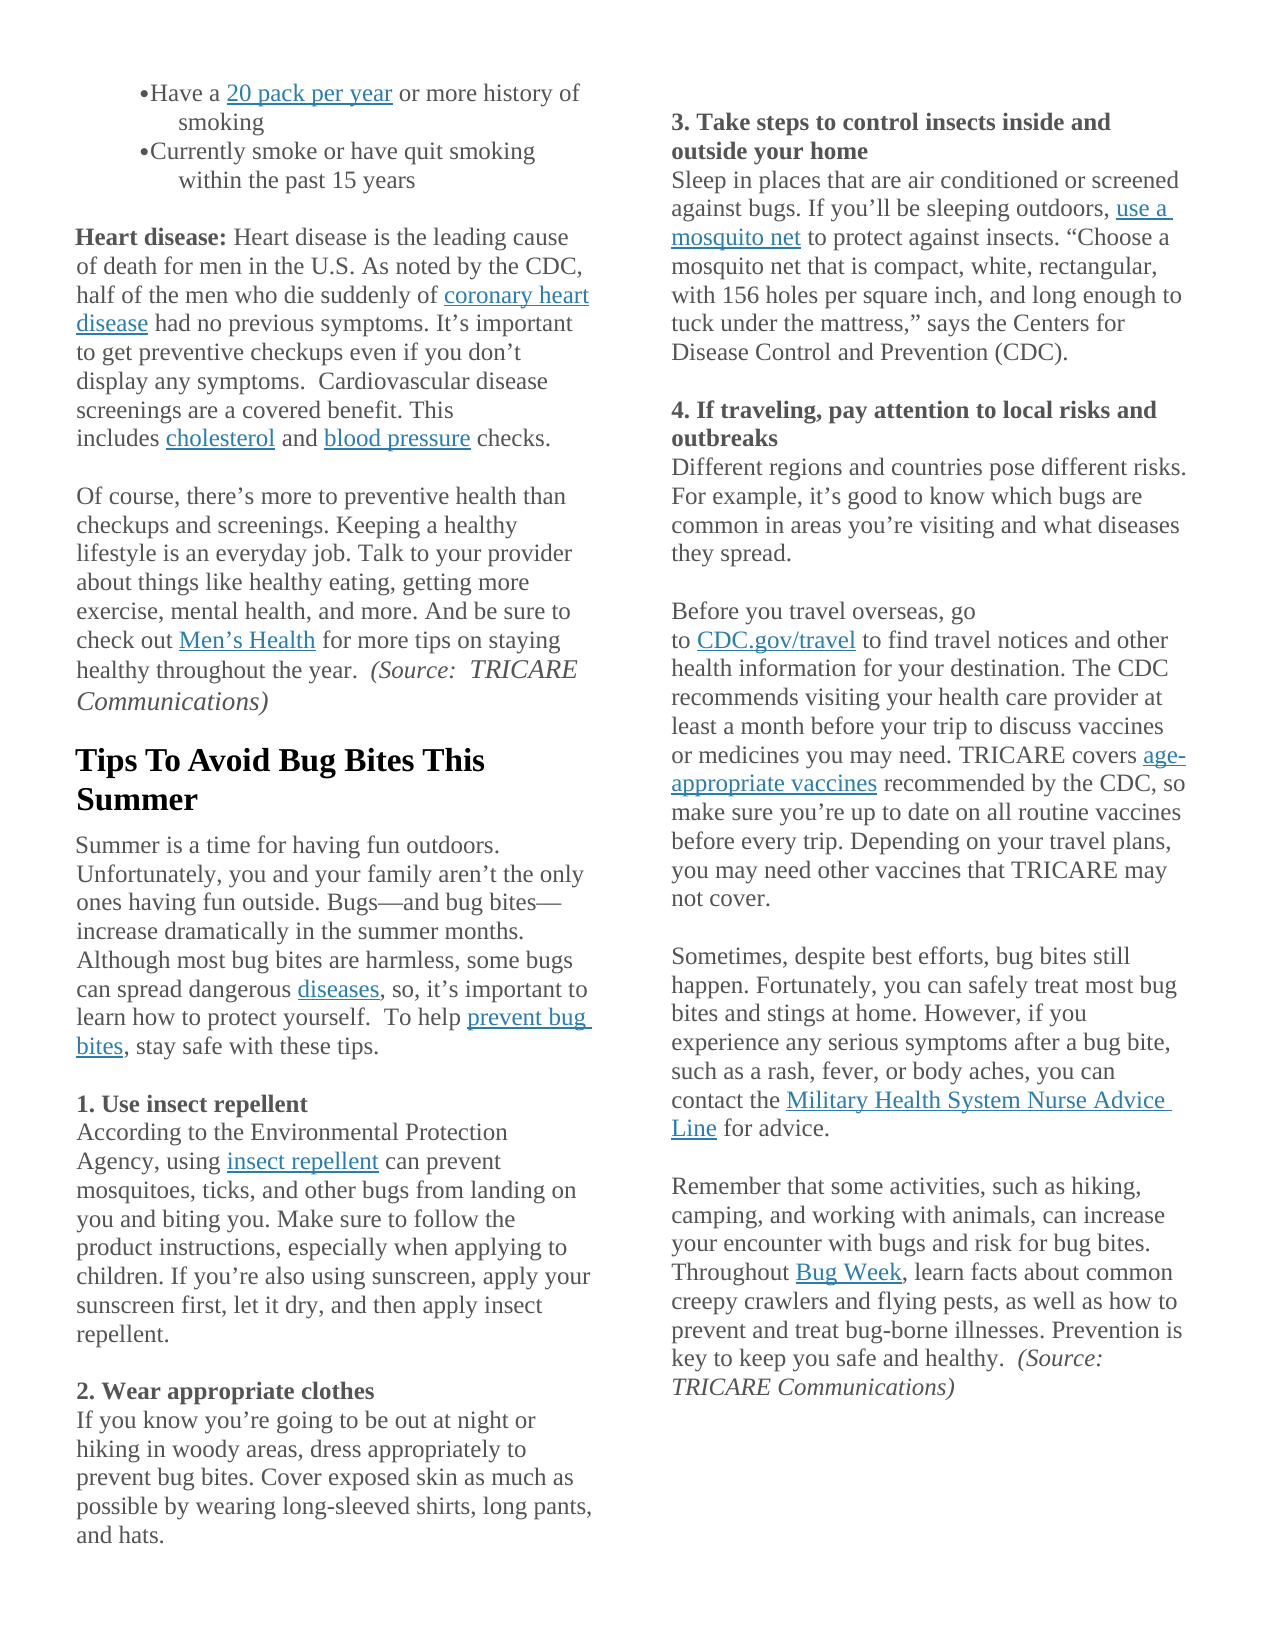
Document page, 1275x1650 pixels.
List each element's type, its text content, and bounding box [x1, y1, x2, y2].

text Summer is a time for having fun outdoors. Unfortunately, you and your family aren’t the only ones having fun outside. Bugs—and bug bites—increase dramatically in the summer months. Although most bug bites are harmless, some bugs can spread dangerous diseases, so, it’s important to learn how to protect yourself. To help prevent bug bites, stay safe with these tips. 1. Use insect repellent According to the Environmental Protection Agency, using insect repellent can prevent mosquitoes, ticks, and other bugs from landing on you and biting you. Make sure to follow the product instructions, especially when applying to children. If you’re also using sunscreen, apply your sunscreen first, let it dry, and then apply insect repellent. 2. Wear appropriate clothes If you know you’re going to be out at night or hiking in woody areas, dress appropriately to prevent bug bites. Cover exposed skin as much as possible by wearing long-sleeved shirts, long pants, and hats. 3. Take steps to control insects inside and outside your home Sleep in places that are air conditioned or screened against bugs. If you’ll be sleeping outdoors, use a mosquito net to protect against insects. “Choose a mosquito net that is compact, white, rectangular, with 156 holes per square inch, and long enough to tuck under the mattress,” says the Centers for Disease Control and Prevention (CDC). [670, 78, 1189, 366]
text 4. If traveling, pay attention to local risks and outbreaks Different regions and countries pose different risks. For example, it’s good to know which bugs are common in areas you’re visiting and what diseases they spread. Before you travel overseas, go to CDC.gov/travel to find travel notices and other health information for your destination. The CDC recommends visiting your health care provider at least a month before your trip to discuss vaccines or medicines you may need. TRICARE covers age-appropriate vaccines recommended by the CDC, so make sure you’re up to date on all routine vaccines before every trip. Depending on your travel plans, you may need other vaccines that TRICARE may not cover. Sometimes, despite best efforts, bug bites still happen. Fortunately, you can safely treat most bug bites and stings at home. However, if you experience any serious symptoms after a bug bite, such as a rash, fever, or body aches, you can contact the Military Health System Nurse Advice Line for advice. Remember that some activities, such as hiking, camping, and working with animals, can increase your encounter with bugs and risk for bug bites. Throughout Bug Week, learn facts about common creepy crawlers and flying pests, as well as how to prevent and treat bug-borne illnesses. Prevention is key to keep you safe and healthy. (Source: TRICARE Communications) [670, 366, 1189, 1401]
text Tips To Avoid Bug Bites This Summer [75, 741, 594, 817]
list Currently smoke or have quit smoking within the past 15 years [141, 136, 595, 193]
list Have a 20 pack per year or more history of smoking [141, 78, 595, 136]
text Summer is a time for having fun outdoors. Unfortunately, you and your family aren’t the only ones having fun outside. Bugs—and bug bites—increase dramatically in the summer months. Although most bug bites are harmless, some bugs can spread dangerous diseases, so, it’s important to learn how to protect yourself. To help prevent bug bites, stay safe with these tips. 1. Use insect repellent According to the Environmental Protection Agency, using insect repellent can prevent mosquitoes, ticks, and other bugs from landing on you and biting you. Make sure to follow the product instructions, especially when applying to children. If you’re also using sunscreen, apply your sunscreen first, let it dry, and then apply insect repellent. 2. Wear appropriate clothes If you know you’re going to be out at night or hiking in woody areas, dress appropriately to prevent bug bites. Cover exposed skin as much as possible by wearing long-sleeved shirts, long pants, and hats. 3. Take steps to control insects inside and outside your home Sleep in places that are air conditioned or screened against bugs. If you’ll be sleeping outdoors, use a mosquito net to protect against insects. “Choose a mosquito net that is compact, white, rectangular, with 156 holes per square inch, and long enough to tuck under the mattress,” says the Centers for Disease Control and Prevention (CDC). [75, 830, 594, 1549]
text Heart disease: Heart disease is the leading cause of death for men in the U.S. As noted by the CDC, half of the men who die suddenly of coronary heart disease had no previous symptoms. It’s important to get preventive checkups even if you don’t display any symptoms. Cardiovascular disease screenings are a covered benefit. This includes cholesterol and blood pressure checks. Of course, there’s more to preventive health than checkups and screenings. Keeping a healthy lifestyle is an everyday job. Talk to your provider about things like healthy eating, getting more exercise, mental health, and more. And be sure to check out Men’s Health for more tips on staying healthy throughout the year. (Source: TRICARE Communications) [75, 222, 594, 716]
